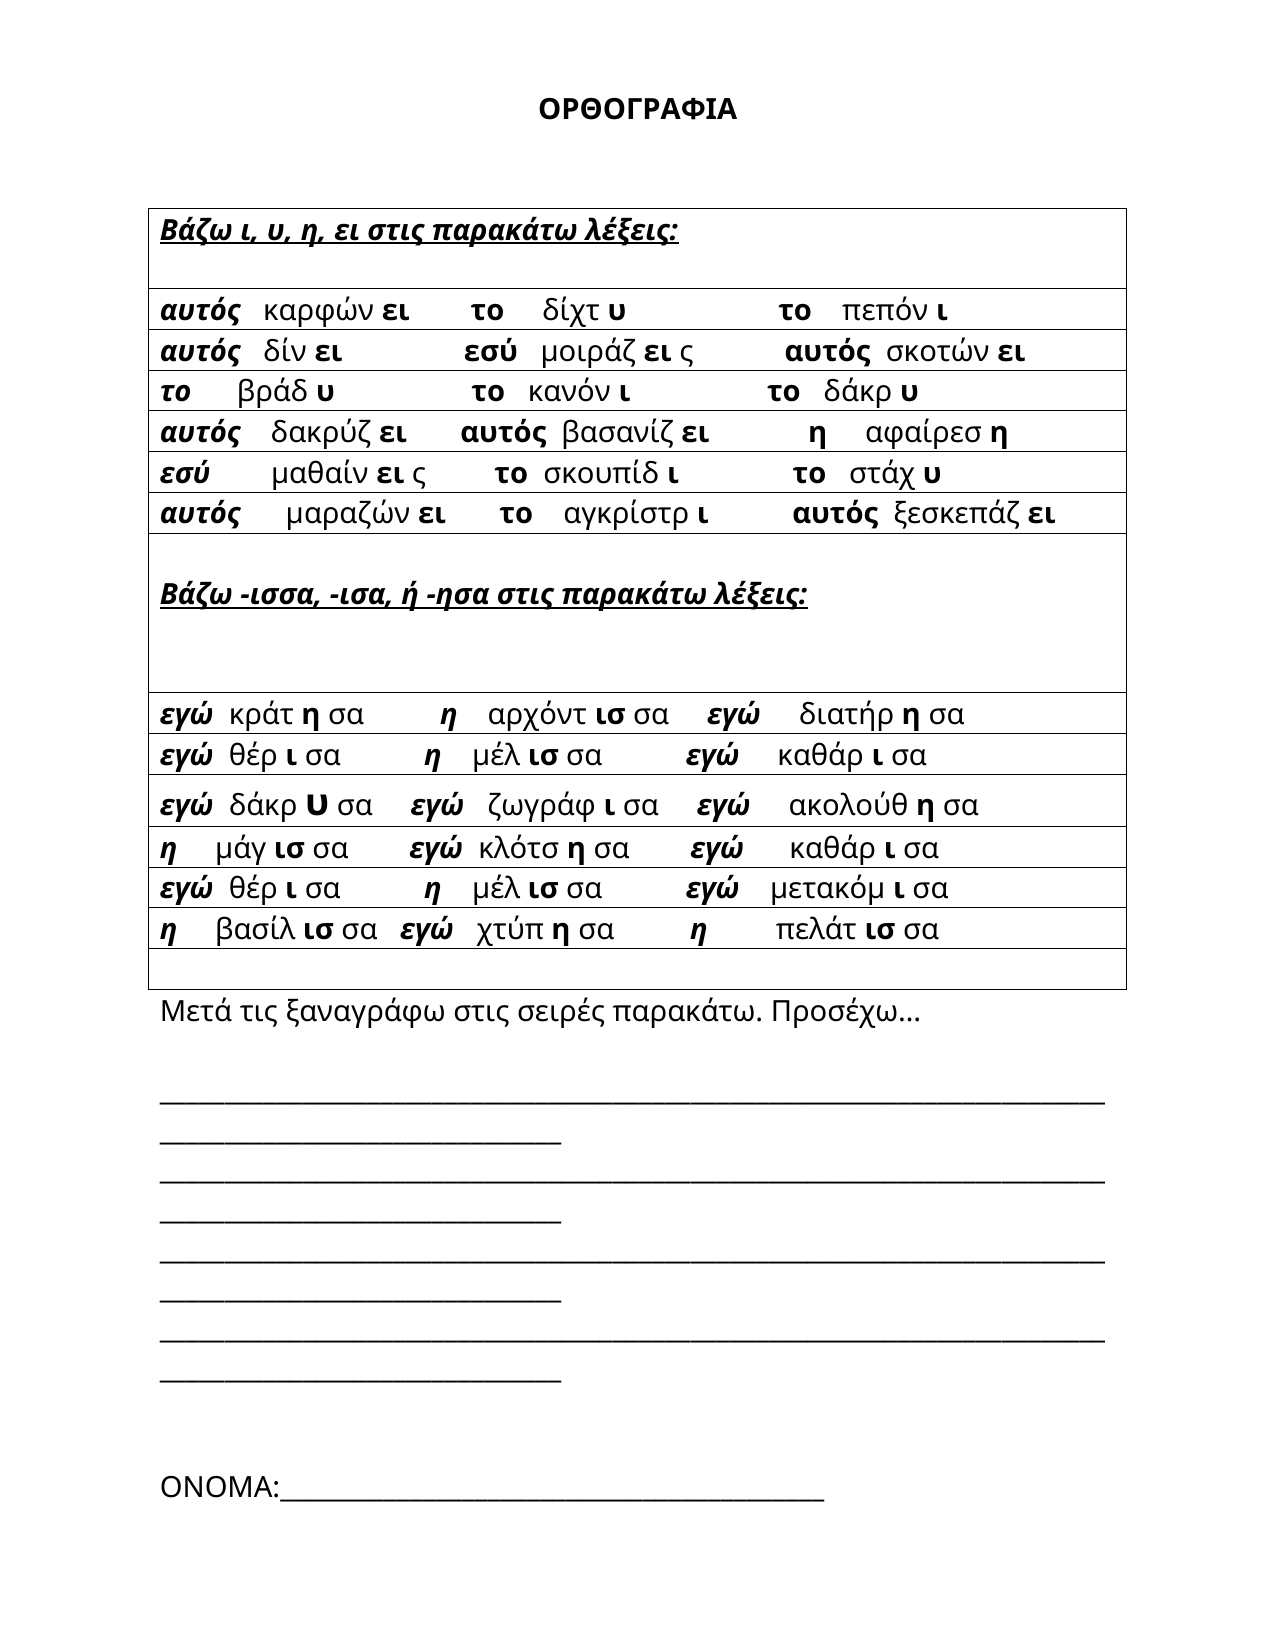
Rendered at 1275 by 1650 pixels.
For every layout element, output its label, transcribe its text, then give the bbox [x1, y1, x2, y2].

text ________________________________________________________________________________________________________ [159, 1228, 1116, 1307]
text ΟΝΟΜΑ:__________________________________________ [159, 1466, 1116, 1506]
table_cell εγώ θέρ ι σα η μέλ ισ σα εγώ καθάρ ι σα [149, 734, 1126, 774]
table_cell αυτός μαραζών ει το αγκρίστρ ι αυτός ξεσκεπάζ ει [149, 493, 1126, 532]
text ________________________________________________________________________________________________________ [159, 1148, 1116, 1228]
table_cell το βράδ υ το κανόν ι το δάκρ υ [149, 371, 1126, 410]
table_cell η βασίλ ισ σα εγώ χτύπ η σα η πελάτ ισ σα [149, 908, 1126, 948]
table_header Βάζω ι, υ, η, ει στις παρακάτω λέξεις: [149, 209, 1126, 288]
text ________________________________________________________________________________________________________ [159, 1069, 1116, 1148]
table_cell αυτός δίν ει εσύ μοιράζ ει ς αυτός σκοτών ει [149, 330, 1126, 369]
table_cell αυτός καρφών ει το δίχτ υ το πεπόν ι [149, 289, 1126, 329]
text ________________________________________________________________________________________________________ [159, 1307, 1116, 1387]
table_cell Βάζω -ισσα, -ισα, ή -ησα στις παρακάτω λέξεις: [149, 534, 1126, 692]
table_cell αυτός δακρύζ ει αυτός βασανίζ ει η αφαίρεσ η [149, 411, 1126, 451]
table_cell [149, 949, 1126, 989]
table_cell εγώ δάκρ υ σα εγώ ζωγράφ ι σα εγώ ακολούθ η σα [149, 775, 1126, 826]
table_cell εσύ μαθαίν ει ς το σκουπίδ ι το στάχ υ [149, 452, 1126, 492]
text Μετά τις ξαναγράφω στις σειρές παρακάτω. Προσέχω… [159, 990, 1116, 1029]
table_cell η μάγ ισ σα εγώ κλότσ η σα εγώ καθάρ ι σα [149, 827, 1126, 867]
text ΟΡΘΟΓΡΑΦΙΑ [159, 89, 1116, 128]
table_cell εγώ θέρ ι σα η μέλ ισ σα εγώ μετακόμ ι σα [149, 868, 1126, 907]
table_cell εγώ κράτ η σα η αρχόντ ισ σα εγώ διατήρ η σα [149, 693, 1126, 733]
